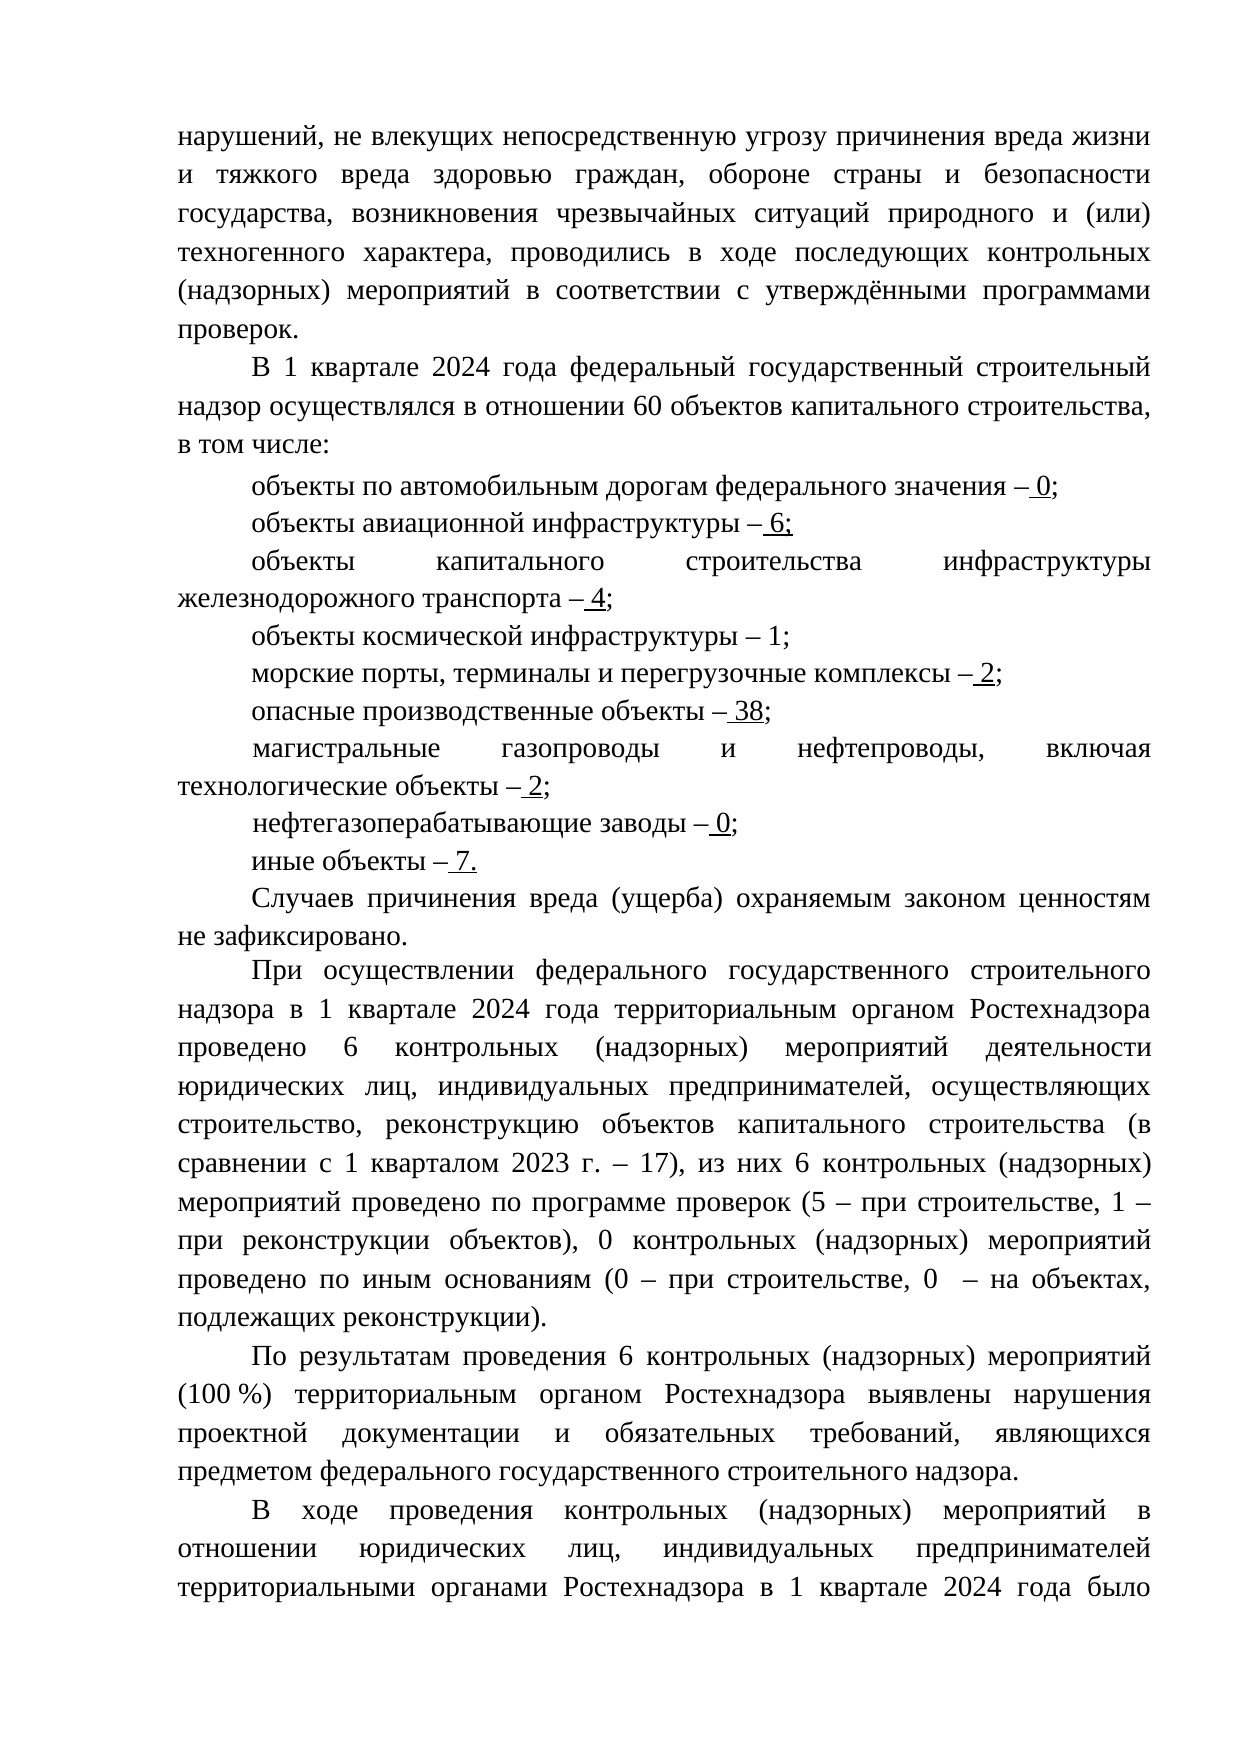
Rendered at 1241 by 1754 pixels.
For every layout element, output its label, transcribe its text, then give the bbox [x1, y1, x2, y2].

text объекты капитального строительства инфраструктуры железнодорожного транспорта – 4; [177, 540, 1152, 615]
text При осуществлении федерального государственного строительного надзора в 1 квартале 2024 года территориальным органом Ростехнадзора проведено 6 контрольных (надзорных) мероприятий деятельности юридических лиц, индивидуальных предпринимателей, осуществляющих строительство, реконструкцию объектов капитального строительства (в сравнении с 1 кварталом 2023 г. – 17), из них 6 контрольных (надзорных) мероприятий проведено по программе проверок (5 – при строительстве, 1 – при реконструкции объектов), 0 контрольных (надзорных) мероприятий проведено по иным основаниям (0 – при строительстве, 0 – на объектах, подлежащих реконструкции). [177, 952, 1152, 1333]
text нефтегазоперабатывающие заводы – 0; [177, 802, 1152, 840]
text объекты по автомобильным дорогам федерального значения – 0; [177, 465, 1152, 502]
text иные объекты – 7. [177, 840, 1152, 877]
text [177, 118, 1152, 344]
text По результатам проведения 6 контрольных (надзорных) мероприятий (100 %) территориальным органом Ростехнадзора выявлены нарушения проектной документации и обязательных требований, являющихся предметом федерального государственного строительного надзора. [177, 1338, 1152, 1487]
text Случаев причинения вреда (ущерба) охраняемым законом ценностям не зафиксировано. [177, 877, 1152, 952]
text В 1 квартале 2024 года федеральный государственный строительный надзор осуществлялся в отношении 60 объектов капитального строительства, в том числе: [177, 349, 1152, 460]
text объекты космической инфраструктуры – 1; [177, 615, 1152, 652]
text опасные производственные объекты – 38; [177, 690, 1152, 727]
text объекты авиационной инфраструктуры – 6; [177, 502, 1152, 540]
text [177, 1492, 1152, 1603]
text магистральные газопроводы и нефтепроводы, включая технологические объекты – 2; [177, 727, 1152, 802]
text морские порты, терминалы и перегрузочные комплексы – 2; [177, 652, 1152, 690]
